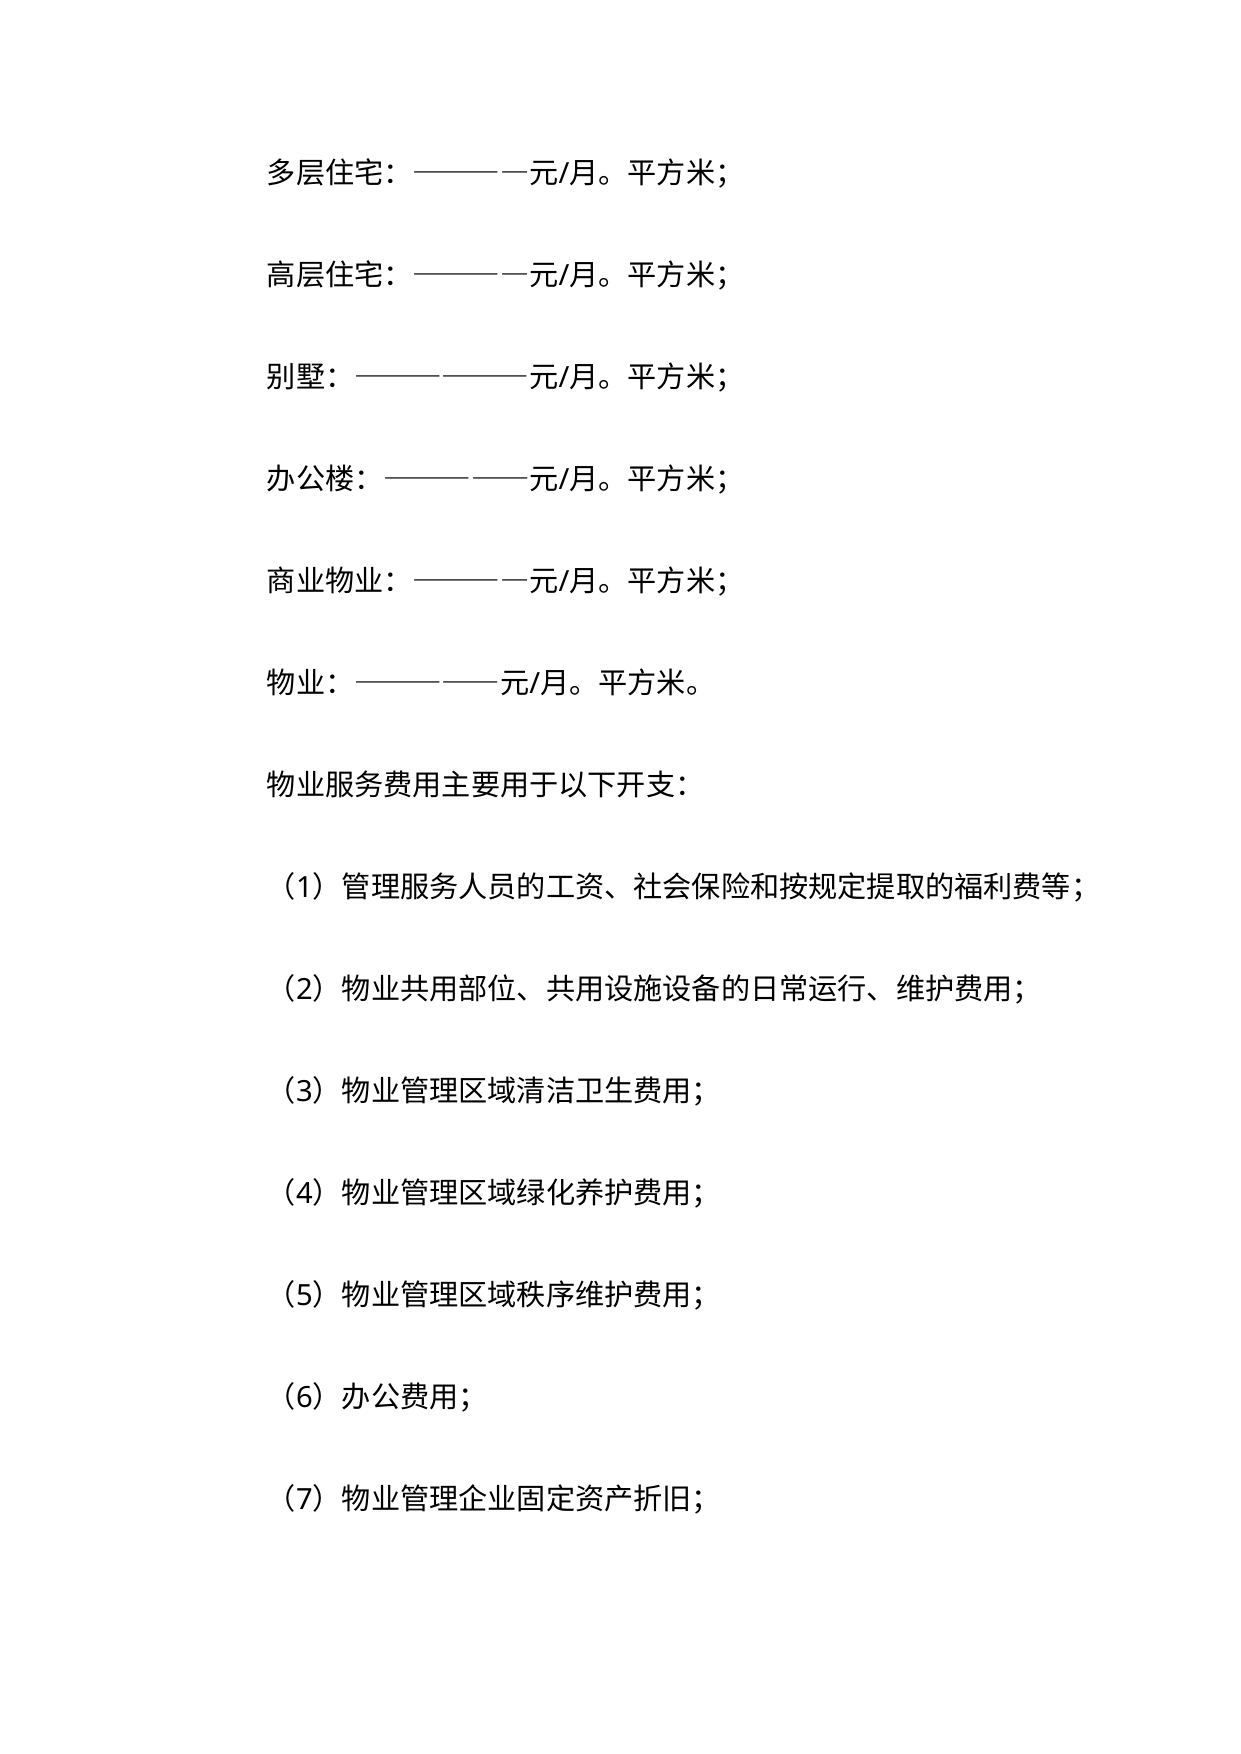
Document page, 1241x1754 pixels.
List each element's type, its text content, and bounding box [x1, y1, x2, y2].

text （3）物业管理区域清洁卫生费用； [150, 1068, 1090, 1110]
text 别墅：——————元/月。平方米； [150, 354, 1090, 396]
text （7）物业管理企业固定资产折旧； [150, 1476, 1090, 1518]
text 办公楼：—————元/月。平方米； [150, 456, 1090, 498]
text 物业服务费用主要用于以下开支： [150, 762, 1090, 804]
text （1）管理服务人员的工资、社会保险和按规定提取的福利费等； [150, 864, 1090, 906]
text 多层住宅：————元/月。平方米； [150, 150, 1090, 192]
text 高层住宅：————元/月。平方米； [150, 252, 1090, 294]
text （2）物业共用部位、共用设施设备的日常运行、维护费用； [150, 966, 1090, 1008]
text （4）物业管理区域绿化养护费用； [150, 1169, 1090, 1212]
text （5）物业管理区域秩序维护费用； [150, 1272, 1090, 1314]
text 商业物业：————元/月。平方米； [150, 558, 1090, 600]
text （6）办公费用； [150, 1373, 1090, 1416]
text 物业：—————元/月。平方米。 [150, 660, 1090, 702]
